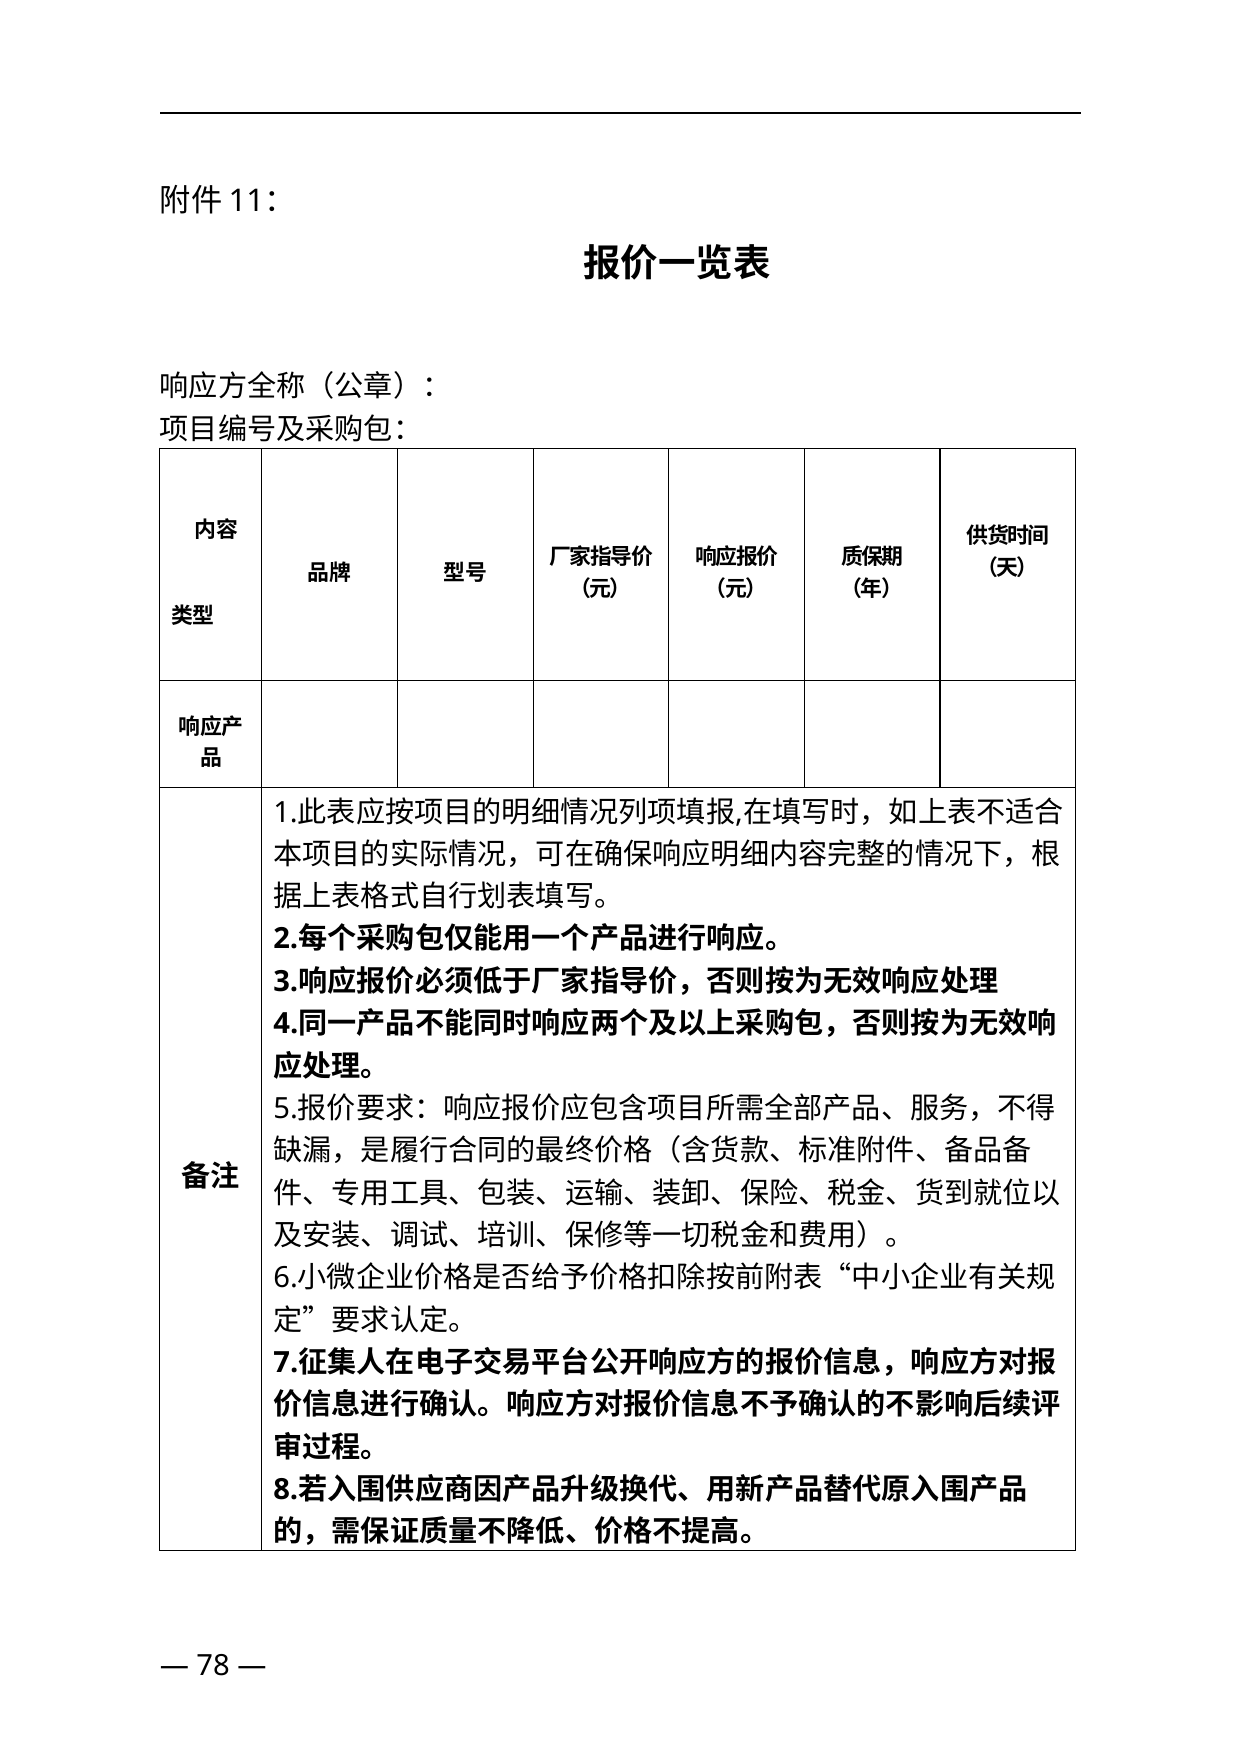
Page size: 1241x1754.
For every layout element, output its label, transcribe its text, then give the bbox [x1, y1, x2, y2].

text 报价一览表 [159, 233, 1081, 287]
table_header 型号 [398, 449, 533, 680]
table_cell [534, 681, 668, 787]
table_cell [262, 681, 397, 787]
table_cell [669, 681, 804, 787]
text 响应方全称（公章）： [159, 363, 1081, 405]
table_cell [941, 681, 1075, 787]
table_header 厂家指导价（元） [534, 449, 668, 680]
table_header 内容 类型 [160, 449, 261, 680]
table_cell [398, 681, 533, 787]
table_header 品牌 [262, 449, 397, 680]
table_cell 1.此表应按项目的明细情况列项填报,在填写时，如上表不适合本项目的实际情况，可在确保响应明细内容完整的情况下，根据上表格式自行划表填写。 2.每个采购包仅能用一个产品进行响应。 3.响应报价必须低于厂家指导价，否则按为无效响应处理 4.同一产品不能同时响应两个及以上采购包，否则按为无效响应处理。 5.报价要求：响应报价应包含项目所需全部产品、服务，不得缺漏，是履行合同的最终价格（含货款、标准附件、备品备件、专用工具、包装、运输、装卸、保险、税金、货到就位以及安装、调试、培训、保修等一切税金和费用）。 6.小微企业价格是否给予价格扣除按前附表“中小企业有关规定”要求认定。 7.征集人在电子交易平台公开响应方的报价信息，响应方对报价信息进行确认。响应方对报价信息不予确认的不影响后续评审过程。 8.若入围供应商因产品升级换代、用新产品替代原入围产品的，需保证质量不降低、价格不提高。 [262, 788, 1075, 1550]
table_header 供货时间（天） [941, 449, 1075, 680]
table_header 响应报价（元） [669, 449, 804, 680]
table_header 质保期（年） [805, 449, 939, 680]
table_cell [805, 681, 939, 787]
table_cell 响应产品 [160, 681, 261, 787]
table_cell 备注 [160, 788, 261, 1550]
text 项目编号及采购包： [159, 405, 1081, 448]
text 附件11： [159, 175, 1081, 220]
